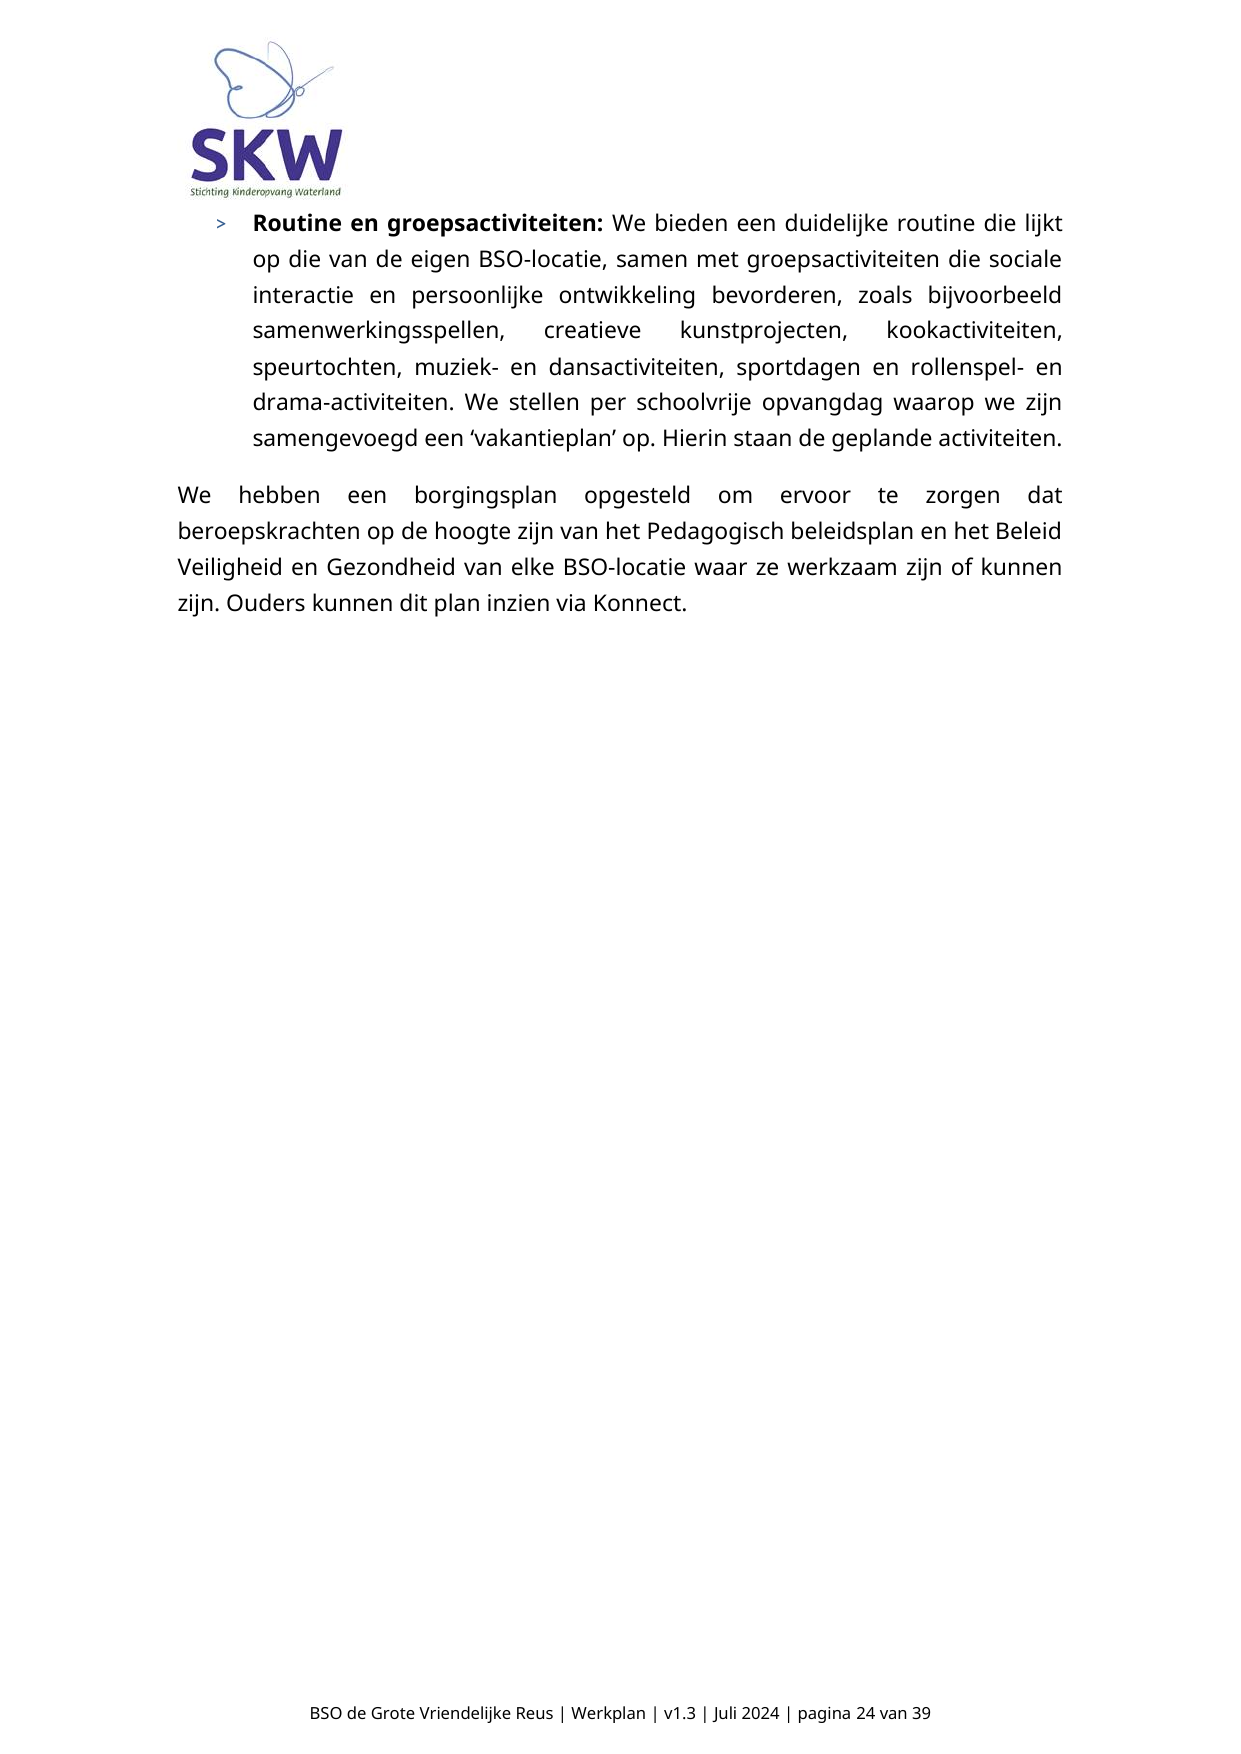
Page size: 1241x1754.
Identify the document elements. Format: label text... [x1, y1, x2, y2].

text We hebben een borgingsplan opgesteld om ervoor te zorgen dat beroepskrachten op de hoogte zijn van het Pedagogisch beleidsplan en het Beleid Veiligheid en Gezondheid van elke BSO-locatie waar ze werkzaam zijn of kunnen zijn. Ouders kunnen dit plan inzien via Konnect. [177, 479, 1063, 618]
picture [177, 29, 355, 207]
list Routine en groepsactiviteiten: We bieden een duidelijke routine die lijkt op die van de eigen BSO-locatie, samen met groepsactiviteiten die sociale interactie en persoonlijke ontwikkeling bevorderen, zoals bijvoorbeeld samenwerkingsspellen, creatieve kunstprojecten, kookactiviteiten, speurtochten, muziek- en dansactiviteiten, sportdagen en rollenspel- en drama-activiteiten. We stellen per schoolvrije opvangdag waarop we zijn samengevoegd een ‘vakantieplan’ op. Hierin staan de geplande activiteiten. [215, 207, 1063, 453]
